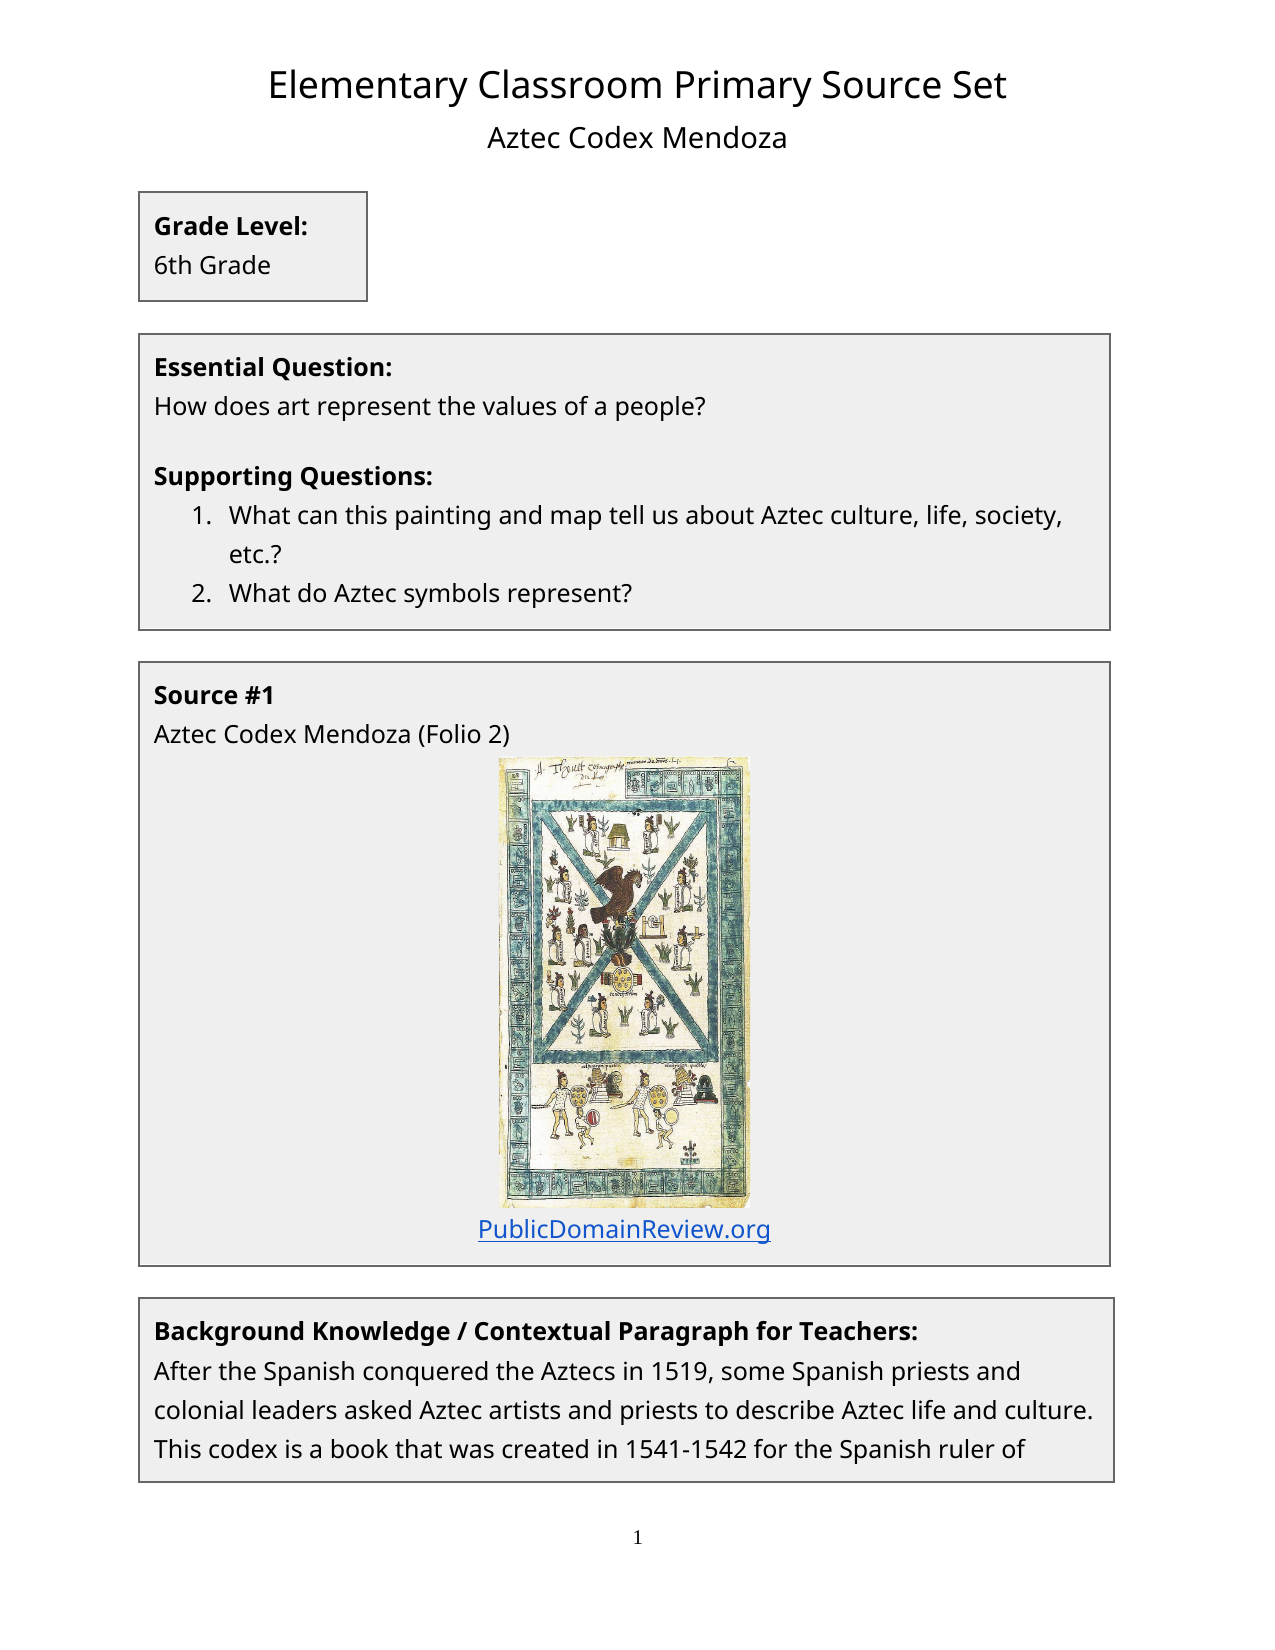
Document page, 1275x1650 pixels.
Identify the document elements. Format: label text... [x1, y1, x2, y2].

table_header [140, 1299, 1113, 1481]
table_header Source #1 Aztec Codex Mendoza (Folio 2) PublicDomainReview.org [140, 663, 1109, 1264]
table_header Grade Level: 6th Grade [140, 193, 366, 300]
picture [498, 756, 751, 1208]
table_header Essential Question: How does art represent the values of a people? Supporting Questions: What can this painting and map tell us about Aztec culture, life, society, etc.? What do Aztec symbols represent? [140, 335, 1109, 628]
